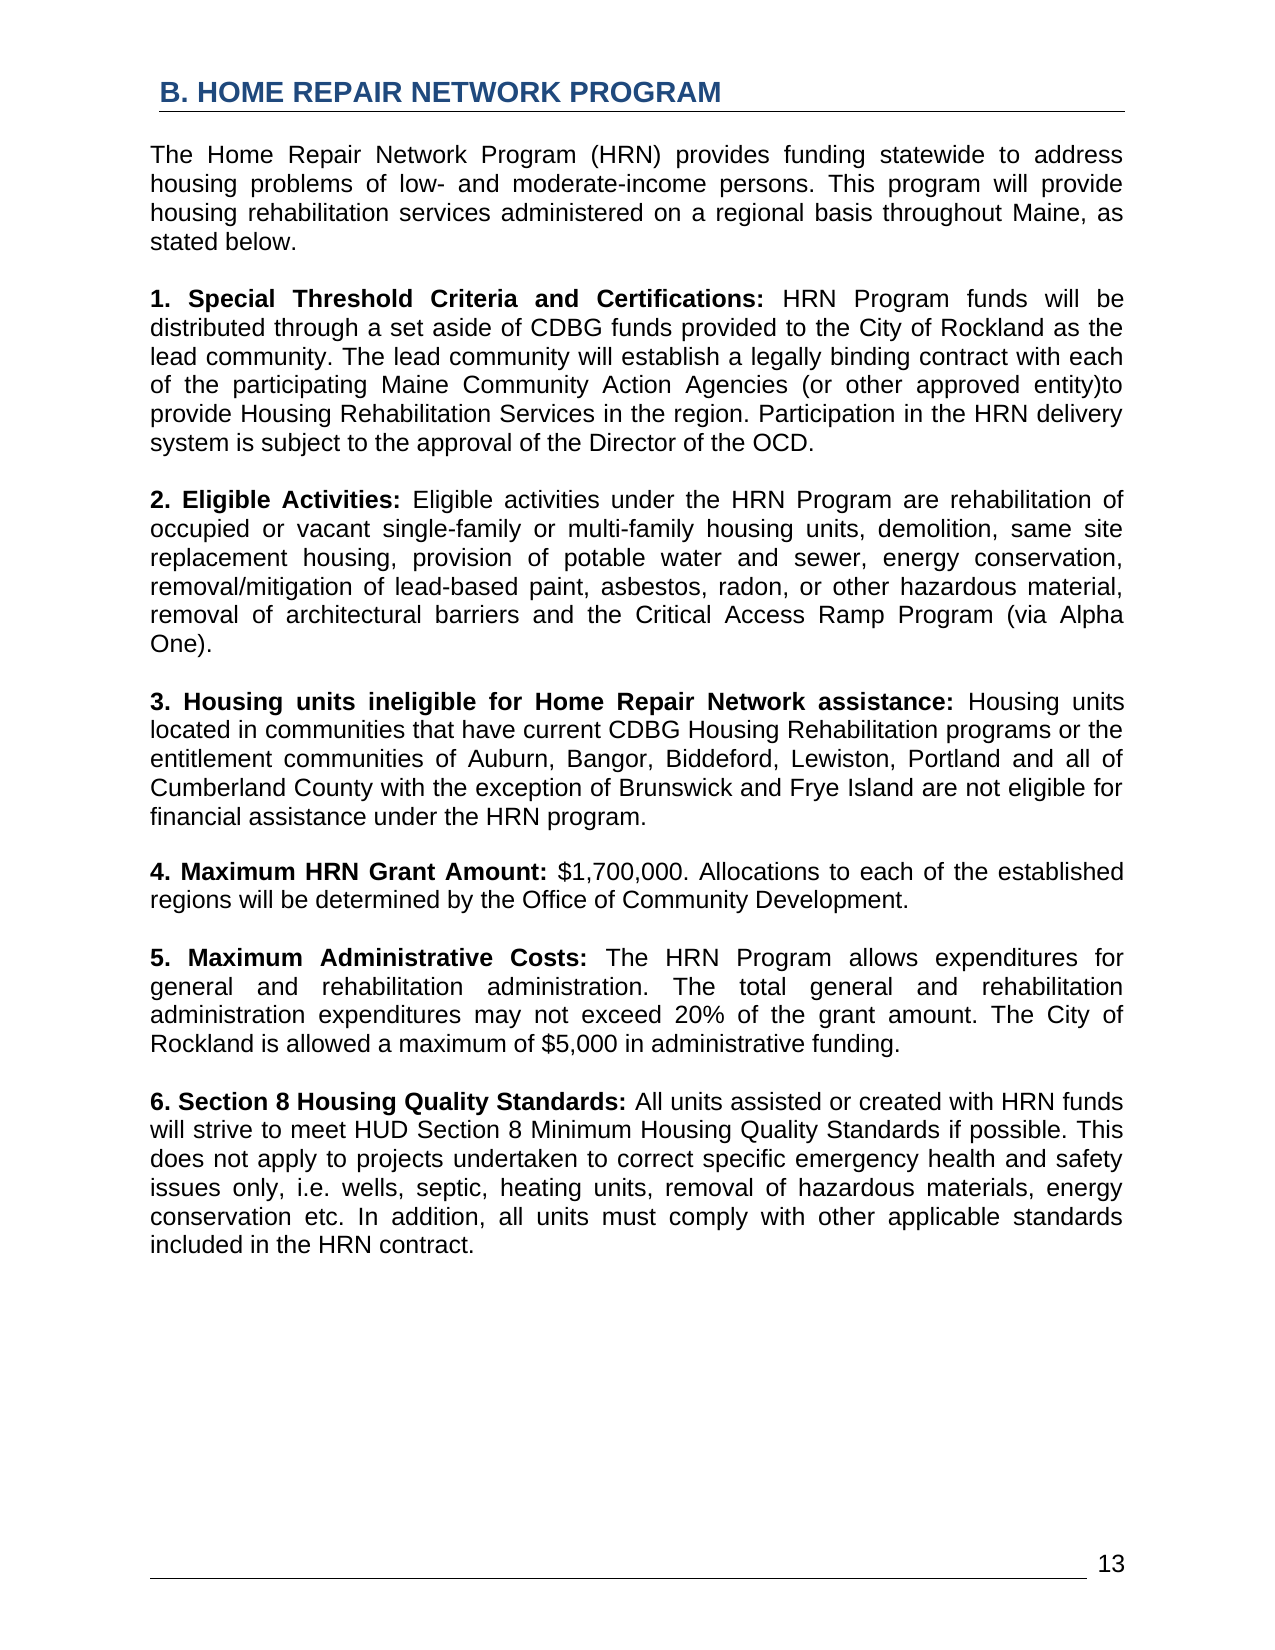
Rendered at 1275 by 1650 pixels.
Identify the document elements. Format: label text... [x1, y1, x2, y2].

text 1. Special Threshold Criteria and Certifications: HRN Program funds will be distributed through a set aside of CDBG funds provided to the City of Rockland as the lead community. The lead community will establish a legally binding contract with each of the participating Maine Community Action Agencies (or other approved entity)to provide Housing Rehabilitation Services in the region. Participation in the HRN delivery system is subject to the approval of the Director of the OCD. [150, 284, 1125, 457]
text The Home Repair Network Program (HRN) provides funding statewide to address housing problems of low- and moderate-income persons. This program will provide housing rehabilitation services administered on a regional basis throughout Maine, as stated below. [150, 140, 1125, 255]
text 3. Housing units ineligible for Home Repair Network assistance: Housing units located in communities that have current CDBG Housing Rehabilitation programs or the entitlement communities of Auburn, Bangor, Biddeford, Lewiston, Portland and all of Cumberland County with the exception of Brunswick and Frye Island are not eligible for financial assistance under the HRN program. [150, 687, 1125, 830]
text 4. Maximum HRN Grant Amount: $1,700,000. Allocations to each of the established regions will be determined by the Office of Community Development. [150, 857, 1125, 914]
subtitle HOME REPAIR NETWORK PROGRAM [159, 75, 1125, 111]
text 6. Section 8 Housing Quality Standards: All units assisted or created with HRN funds will strive to meet HUD Section 8 Minimum Housing Quality Standards if possible. This does not apply to projects undertaken to correct specific emergency health and safety issues only, i.e. wells, septic, heating units, removal of hazardous materials, energy conservation etc. In addition, all units must comply with other applicable standards included in the HRN contract. [150, 1087, 1125, 1259]
text 5. Maximum Administrative Costs: The HRN Program allows expenditures for general and rehabilitation administration. The total general and rehabilitation administration expenditures may not exceed 20% of the grant amount. The City of is allowed a maximum of $5,000 in administrative funding. [150, 943, 1125, 1058]
text 2. Eligible Activities: Eligible activities under the HRN Program are rehabilitation of occupied or vacant single-family or multi-family housing units, demolition, same site replacement housing, provision of potable water and sewer, energy conservation, removal/mitigation of lead-based paint, asbestos, radon, or other hazardous material, removal of architectural barriers and the Critical Access Ramp Program (via Alpha One). [150, 485, 1125, 658]
